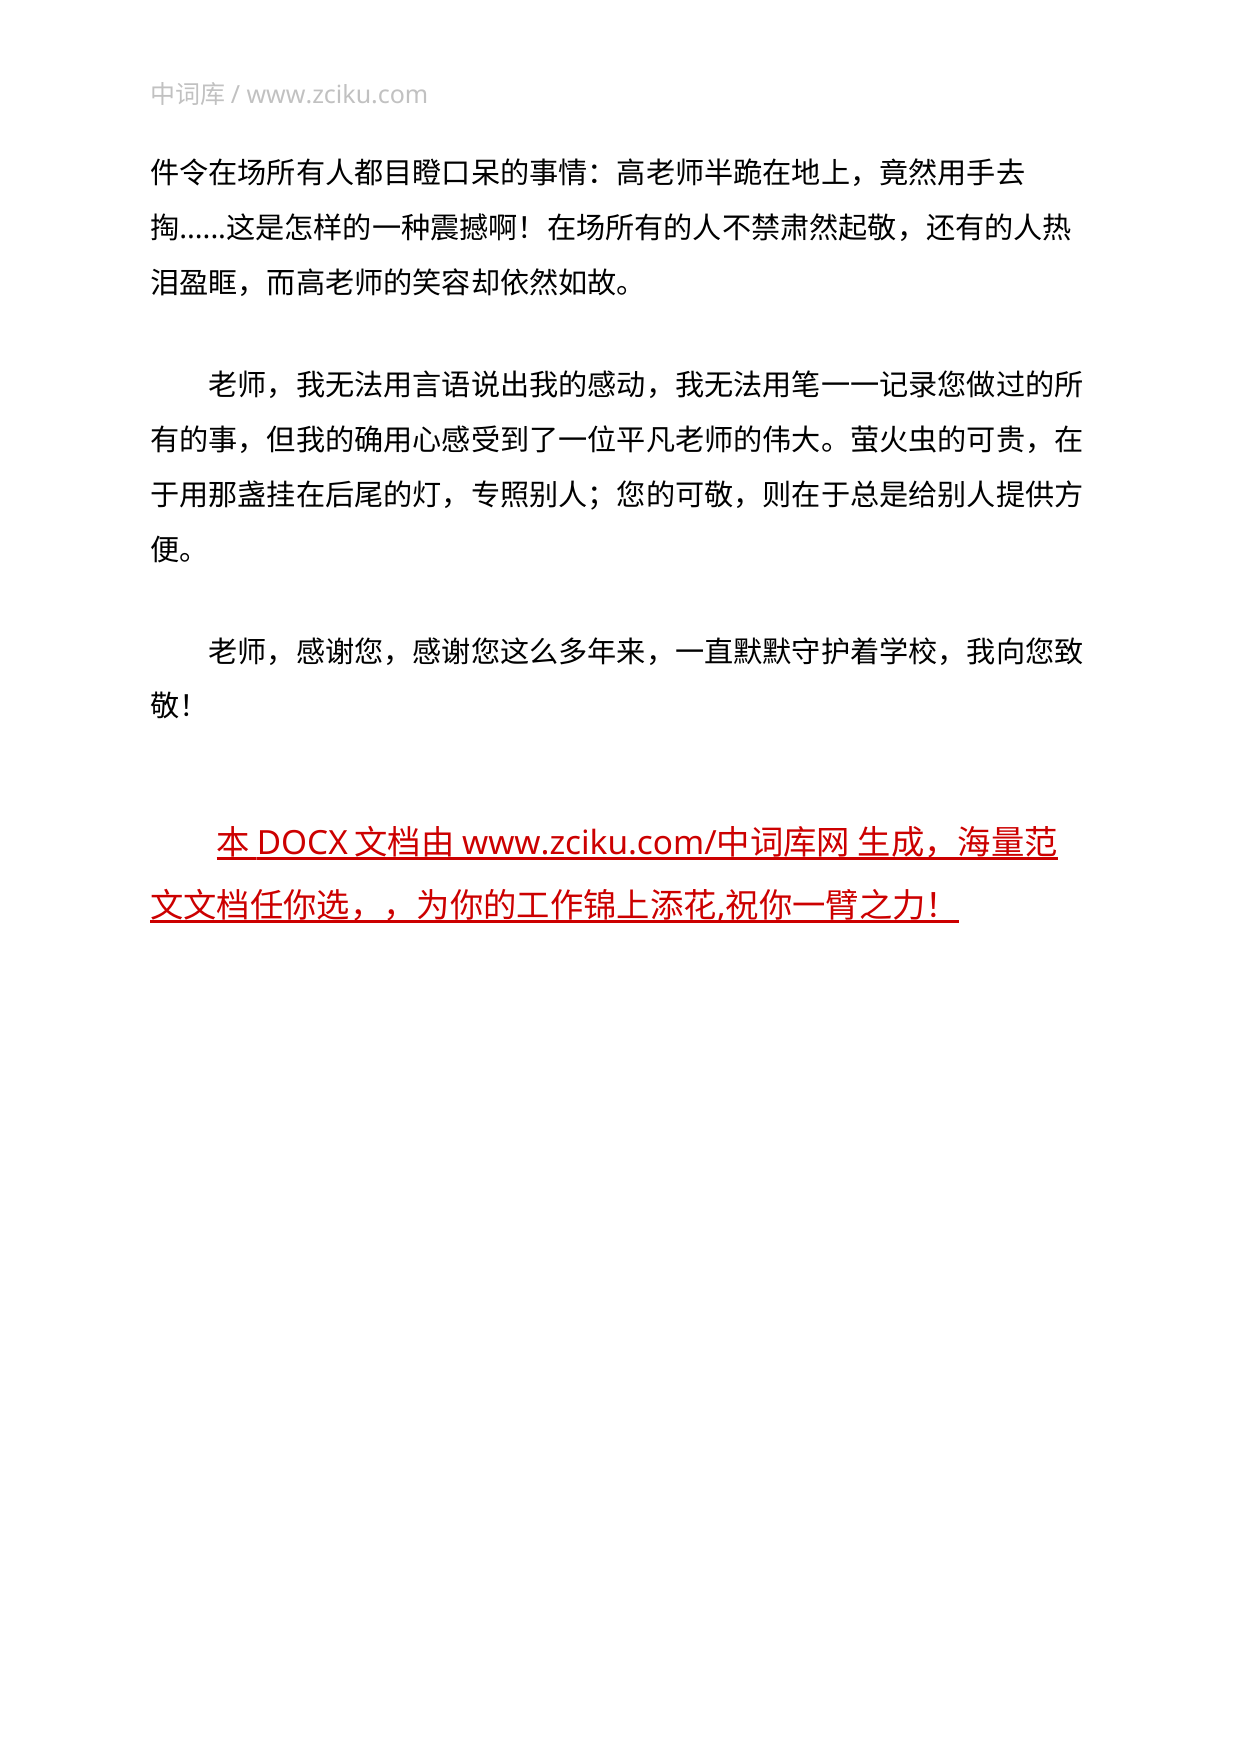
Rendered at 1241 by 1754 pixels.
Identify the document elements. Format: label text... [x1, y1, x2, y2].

text 老师，我无法用言语说出我的感动，我无法用笔一一记录您做过的所有的事，但我的确用心感受到了一位平凡老师的伟大。萤火虫的可贵，在于用那盏挂在后尾的灯，专照别人；您的可敬，则在于总是给别人提供方便。 [150, 362, 1090, 569]
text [150, 150, 1090, 302]
text 本DOCX文档由 www.zciku.com/中词库网 生成，海量范文文档任你选，，为你的工作锦上添花,祝你一臂之力！ [150, 816, 1090, 927]
text 老师，感谢您，感谢您这么多年来，一直默默守护着学校，我向您致敬！ [150, 628, 1090, 725]
